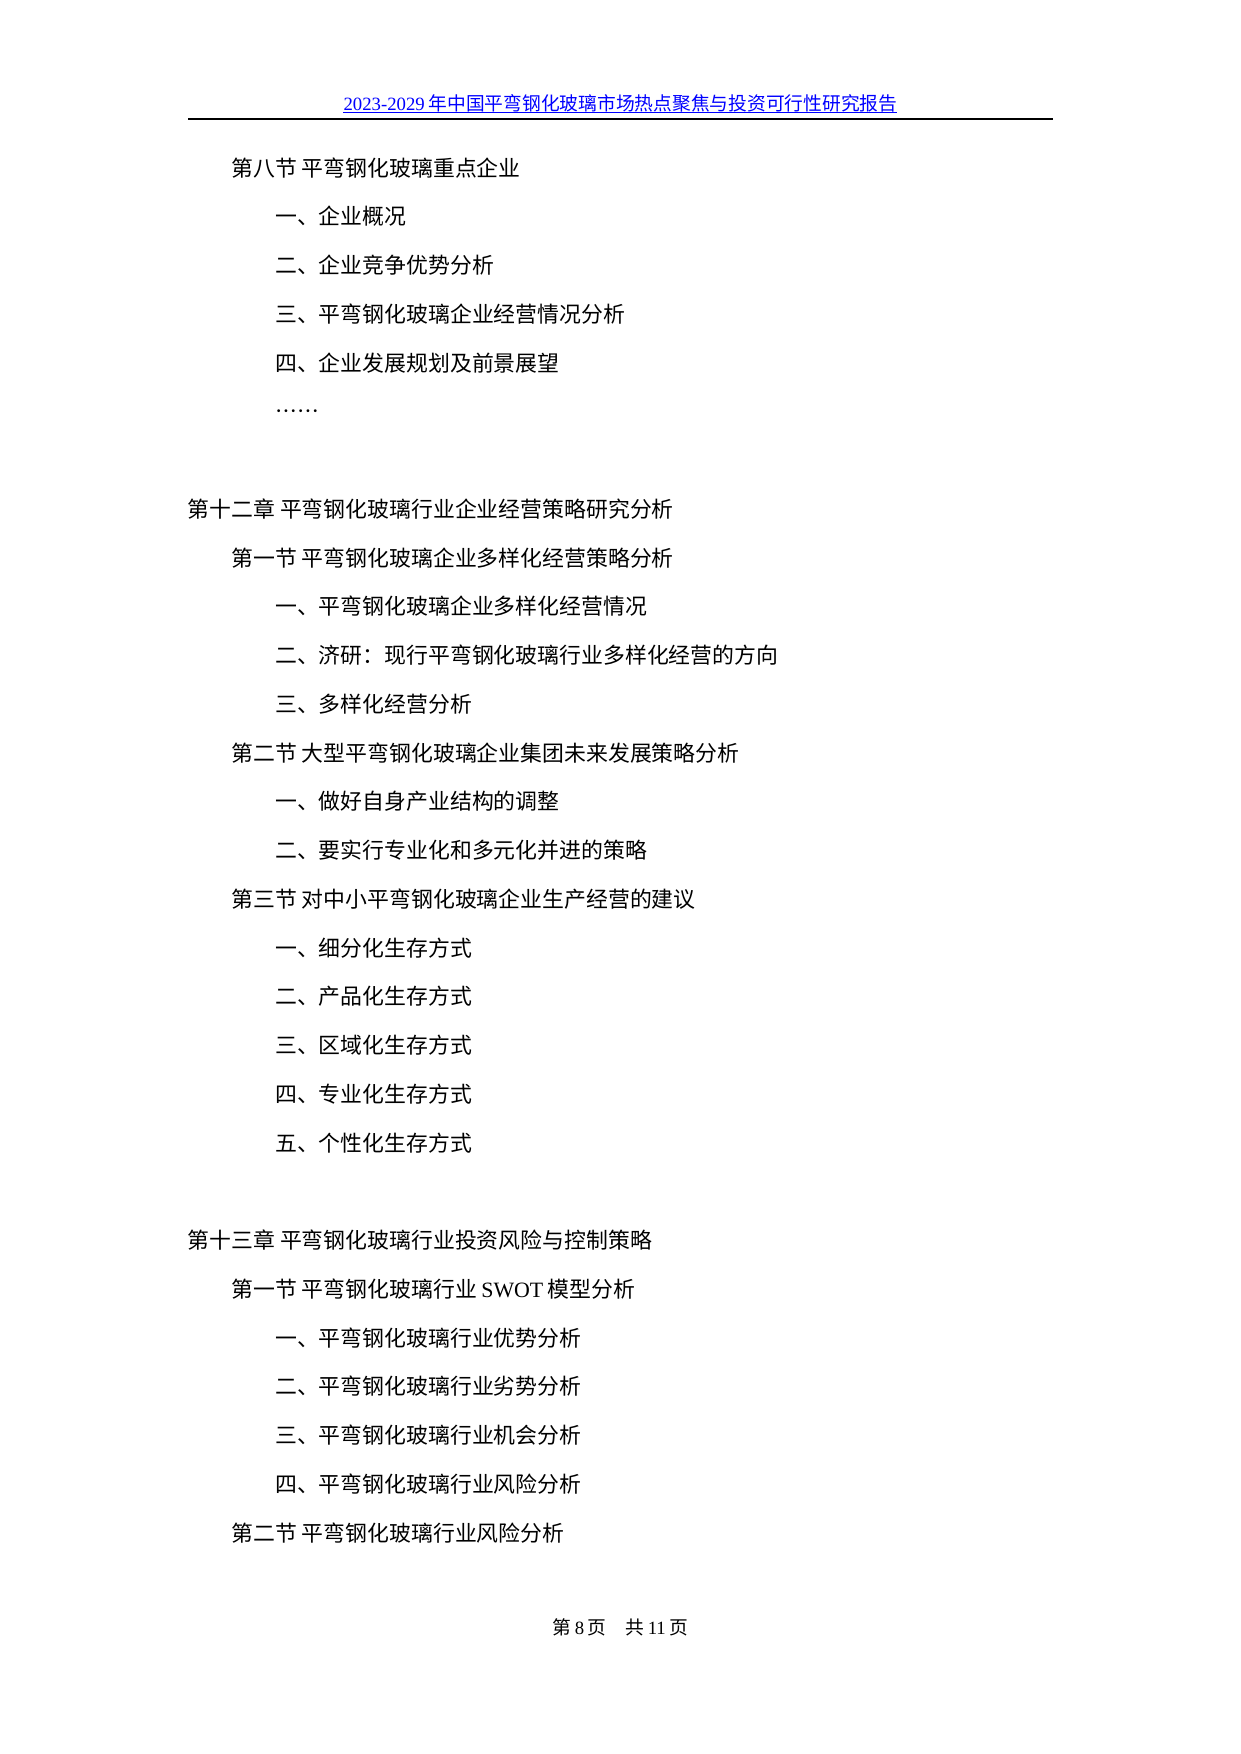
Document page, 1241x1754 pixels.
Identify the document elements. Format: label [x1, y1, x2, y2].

text [187, 150, 1053, 1548]
